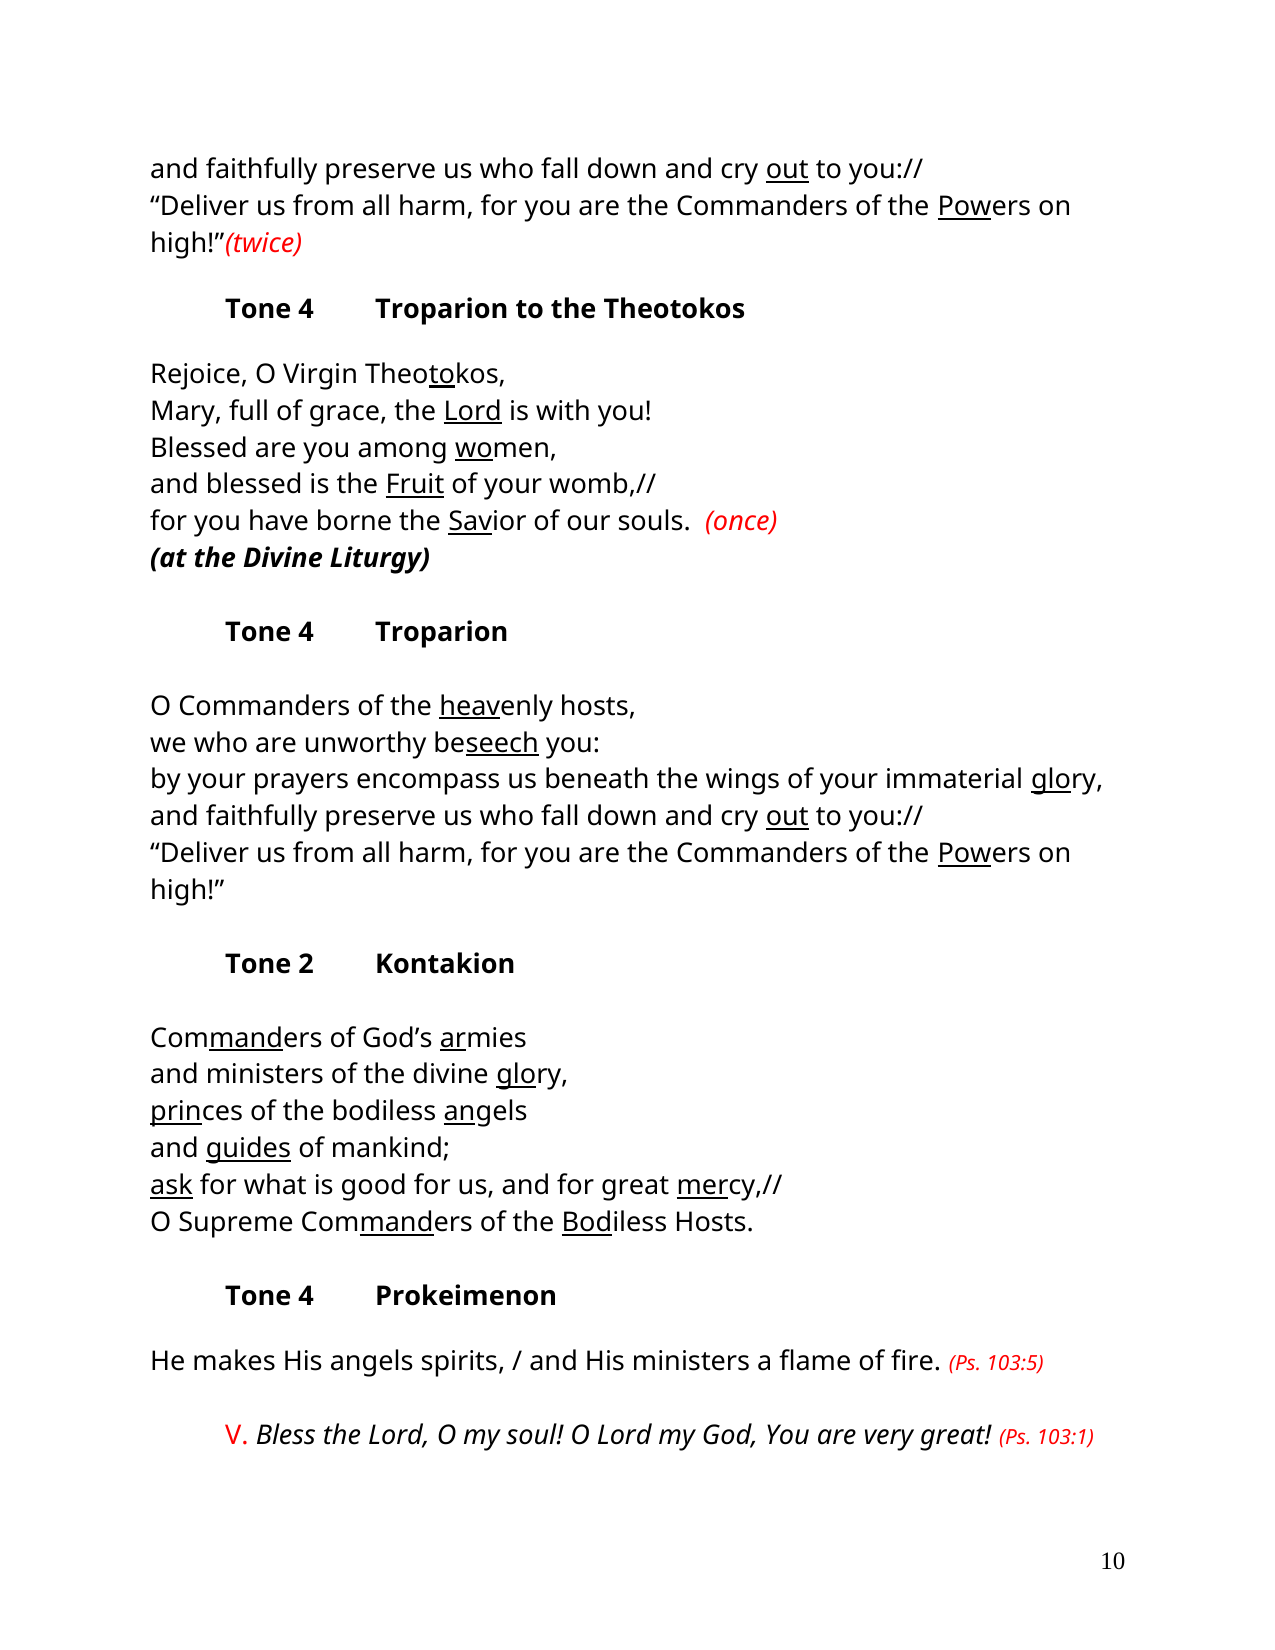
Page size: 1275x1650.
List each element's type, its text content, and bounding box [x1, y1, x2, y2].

text Blessed are you among women, [150, 428, 1125, 465]
text Tone 2 Kontakion [150, 944, 1125, 981]
text and blessed is the Fruit of your womb,// [150, 465, 1125, 502]
text and ministers of the divine glory, [150, 1055, 1125, 1092]
text Tone 4 Prokeimenon [150, 1276, 1125, 1313]
text by your prayers encompass us beneath the wings of your immaterial glory, [150, 760, 1125, 797]
text Commanders of God’s armies [150, 1018, 1125, 1055]
text and guides of mankind; [150, 1129, 1125, 1166]
text Tone 4 Troparion to the Theotokos [150, 289, 1125, 326]
text (at the Divine Liturgy) [150, 539, 1125, 576]
text and faithfully preserve us who fall down and cry out to you:// [150, 797, 1125, 834]
text princes of the bodiless angels [150, 1092, 1125, 1129]
text Mary, full of grace, the Lord is with you! [150, 391, 1125, 428]
text V. Bless the Lord, O my soul! O Lord my God, You are very great! (Ps. 103:1) [225, 1415, 1125, 1452]
text O Supreme Commanders of the Bodiless Hosts. [150, 1202, 1125, 1239]
text He makes His angels spirits, / and His ministers a flame of fire. (Ps. 103:5) [150, 1342, 1125, 1378]
text we who are unworthy beseech you: [150, 723, 1125, 760]
text “Deliver us from all harm, for you are the Commanders of the Powers on high!” (twice) [150, 187, 1125, 261]
text O Commanders of the heavenly hosts, [150, 686, 1125, 723]
text ask for what is good for us, and for great mercy,// [150, 1166, 1125, 1202]
text and faithfully preserve us who fall down and cry out to you:// [150, 150, 1125, 187]
text Tone 4 Troparion [150, 612, 1125, 649]
text Rejoice, O Virgin Theotokos, [150, 354, 1125, 391]
text “Deliver us from all harm, for you are the Commanders of the Powers on high!” [150, 834, 1125, 907]
text for you have borne the Savior of our souls. (once) [150, 502, 1125, 539]
